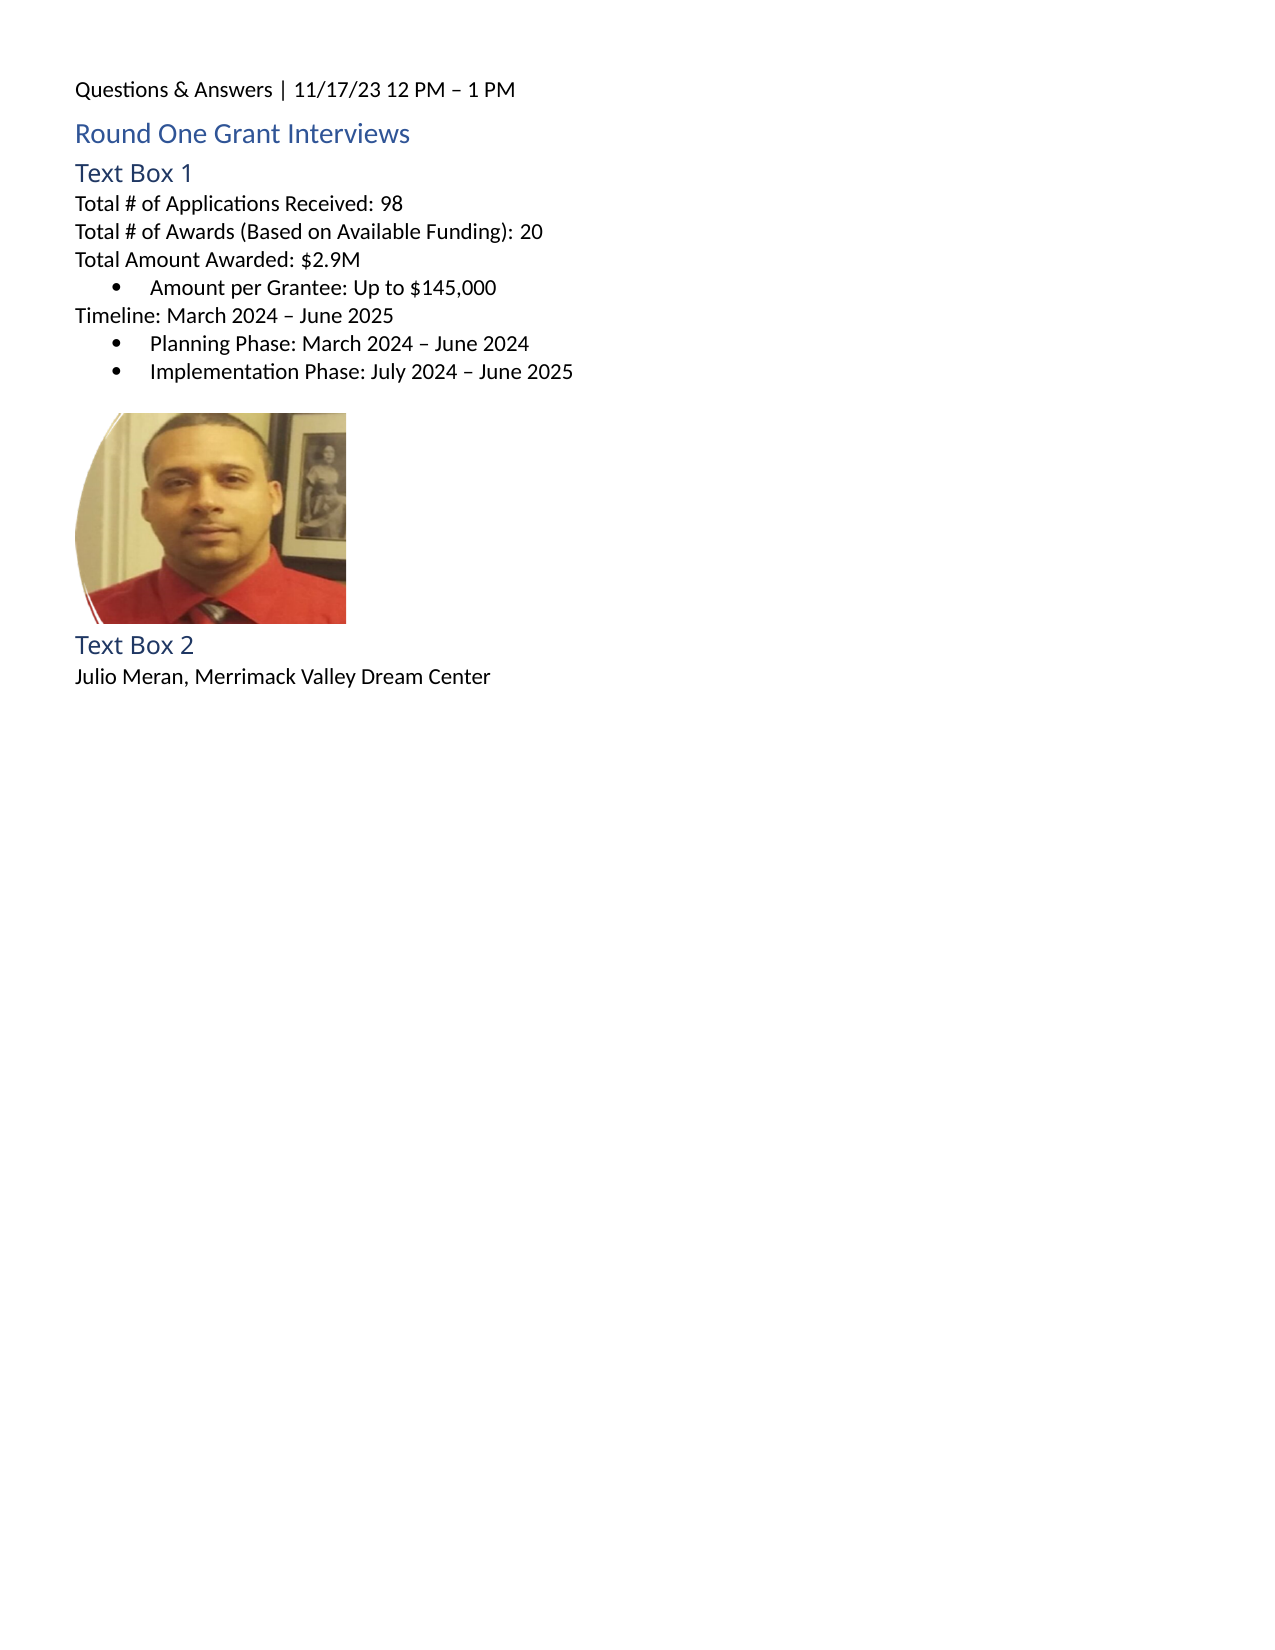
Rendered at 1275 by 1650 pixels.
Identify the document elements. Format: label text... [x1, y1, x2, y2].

text Total Amount Awarded: $2.9M​ [75, 245, 1200, 273]
text Julio Meran, Merrimack Valley Dream Center [75, 662, 1200, 690]
text Total # of Awards (Based on Available Funding): 20​ [75, 217, 1200, 245]
list Implementation Phase: July 2024 – June 2025 [112, 357, 1200, 386]
list Amount per Grantee: Up to $145,000​ [112, 273, 1200, 301]
text Total # of Applications Received: 98​ [75, 189, 1200, 217]
list Planning Phase: March 2024 – June 2024​ [112, 329, 1200, 357]
text Round One Grant Interviews [75, 116, 1200, 151]
text Text Box 1 [75, 155, 1200, 189]
text Questions & Answers | 11/17/23 12 PM – 1 PM [75, 75, 1200, 103]
text Text Box 2 [75, 628, 1200, 662]
text Timeline: March 2024 – June 2025​ [75, 301, 1200, 329]
picture [75, 413, 347, 624]
